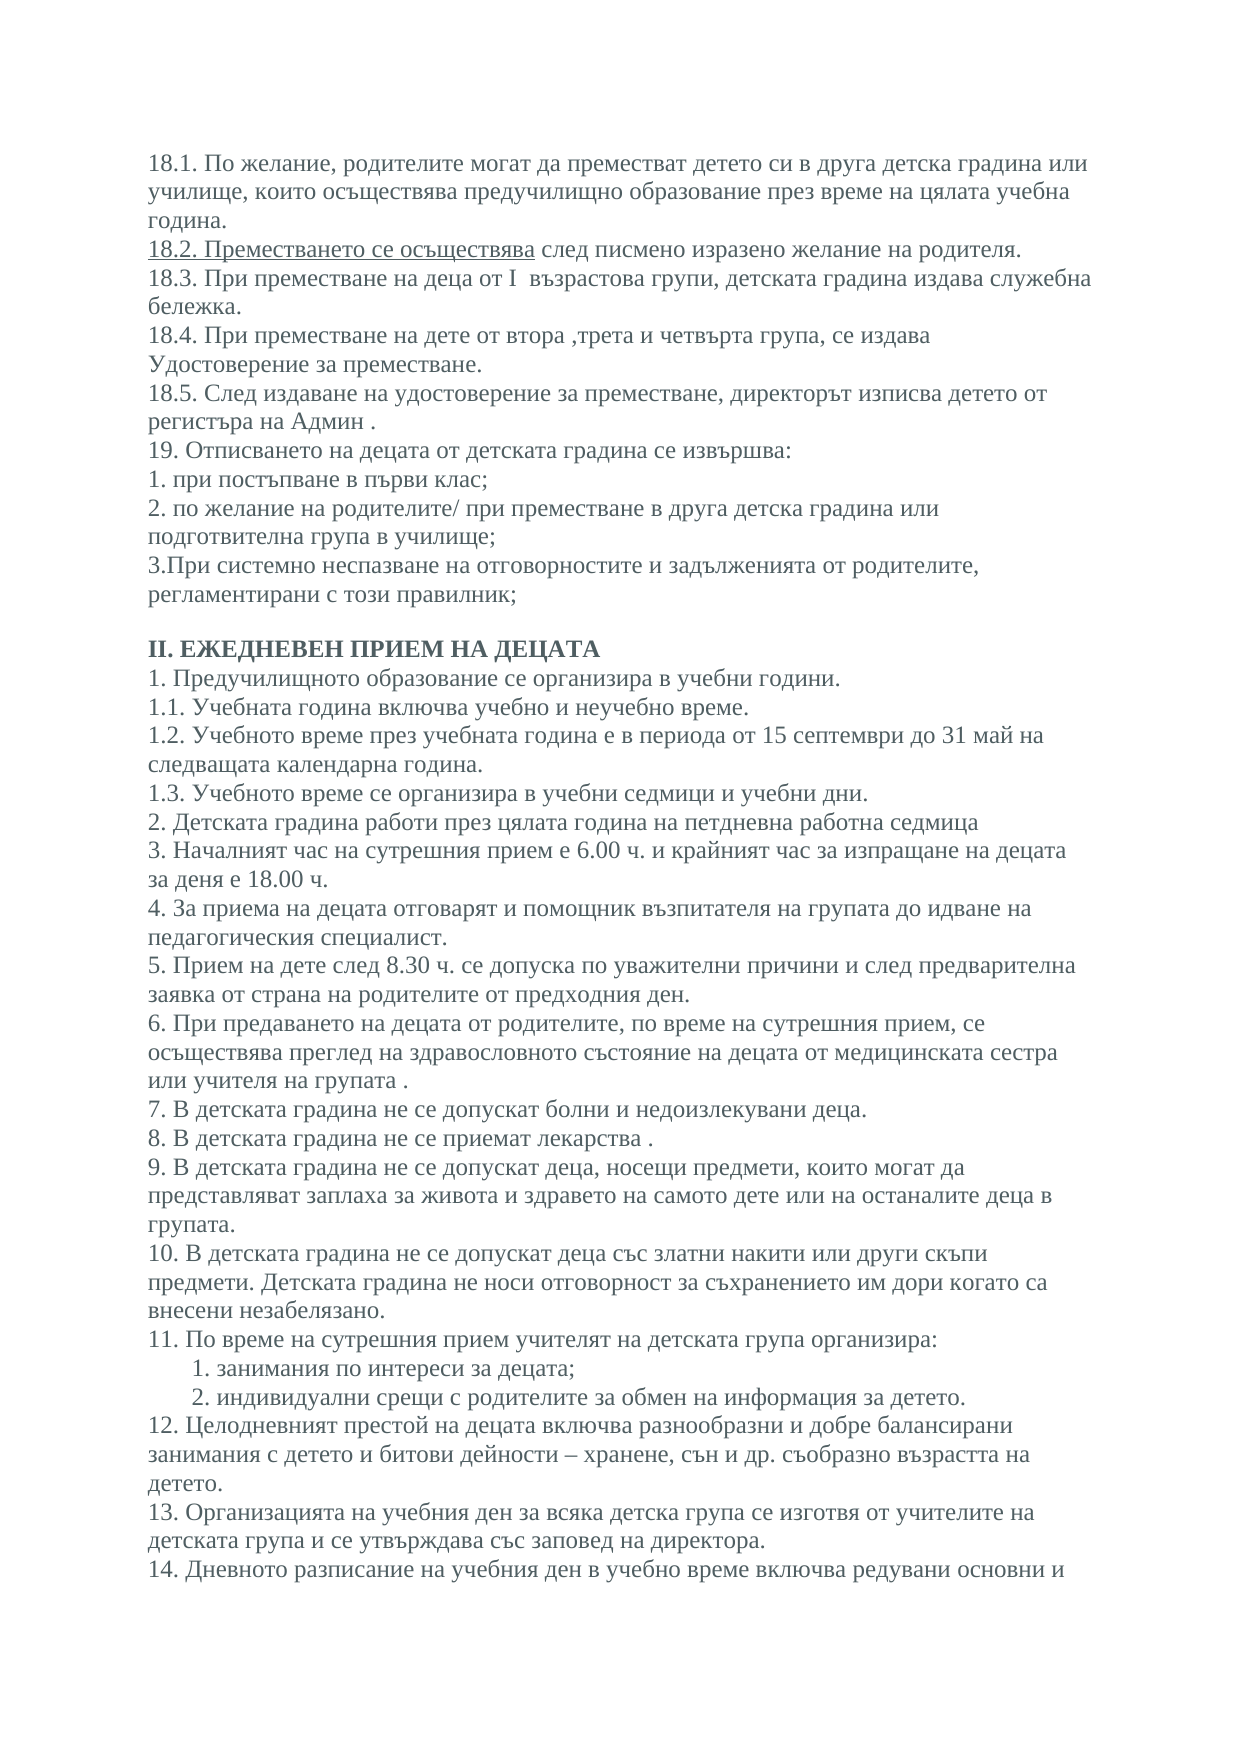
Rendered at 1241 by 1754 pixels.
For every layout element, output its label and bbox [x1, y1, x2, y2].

text [148, 634, 1093, 1583]
text [148, 148, 1093, 608]
